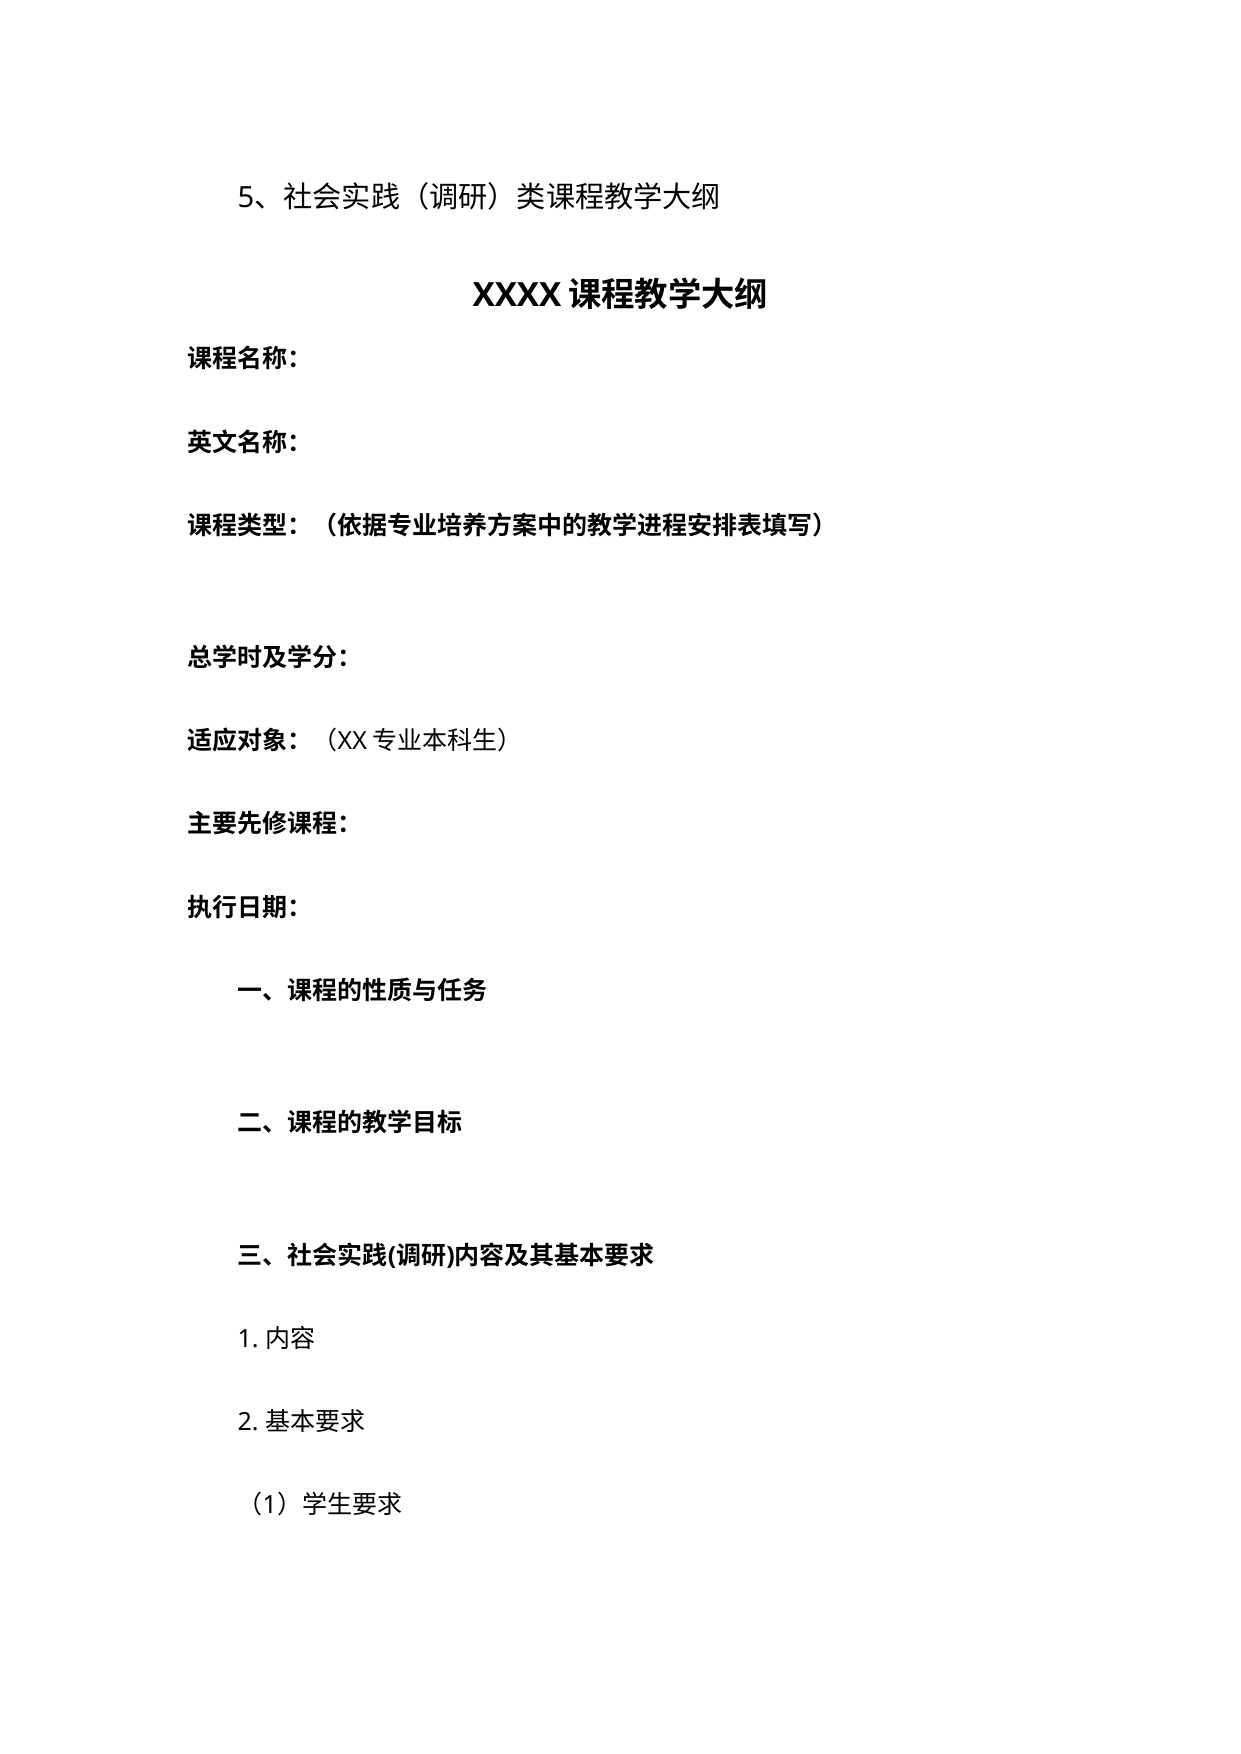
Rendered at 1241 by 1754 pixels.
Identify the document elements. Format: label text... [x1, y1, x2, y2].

text 一、课程的性质与任务 [238, 956, 1053, 1021]
text 5、社会实践（调研）类课程教学大纲 [187, 162, 1053, 227]
text 二、课程的教学目标 [238, 1088, 1053, 1153]
text 1. 内容 [187, 1304, 1053, 1369]
text 课程名称： [187, 324, 1053, 389]
text （1）学生要求 [187, 1470, 1053, 1535]
text 适应对象：（XX专业本科生） [187, 706, 1053, 771]
text 2. 基本要求 [187, 1387, 1053, 1452]
text 英文名称： [187, 408, 1053, 473]
text 主要先修课程： [187, 789, 1053, 854]
text 总学时及学分： [187, 623, 1053, 688]
text 三、社会实践(调研)内容及其基本要求 [238, 1221, 1053, 1286]
text 课程类型：（依据专业培养方案中的教学进程安排表填写） [187, 491, 1053, 556]
text XXXX课程教学大纲 [187, 259, 1053, 324]
text 执行日期： [187, 873, 1053, 938]
